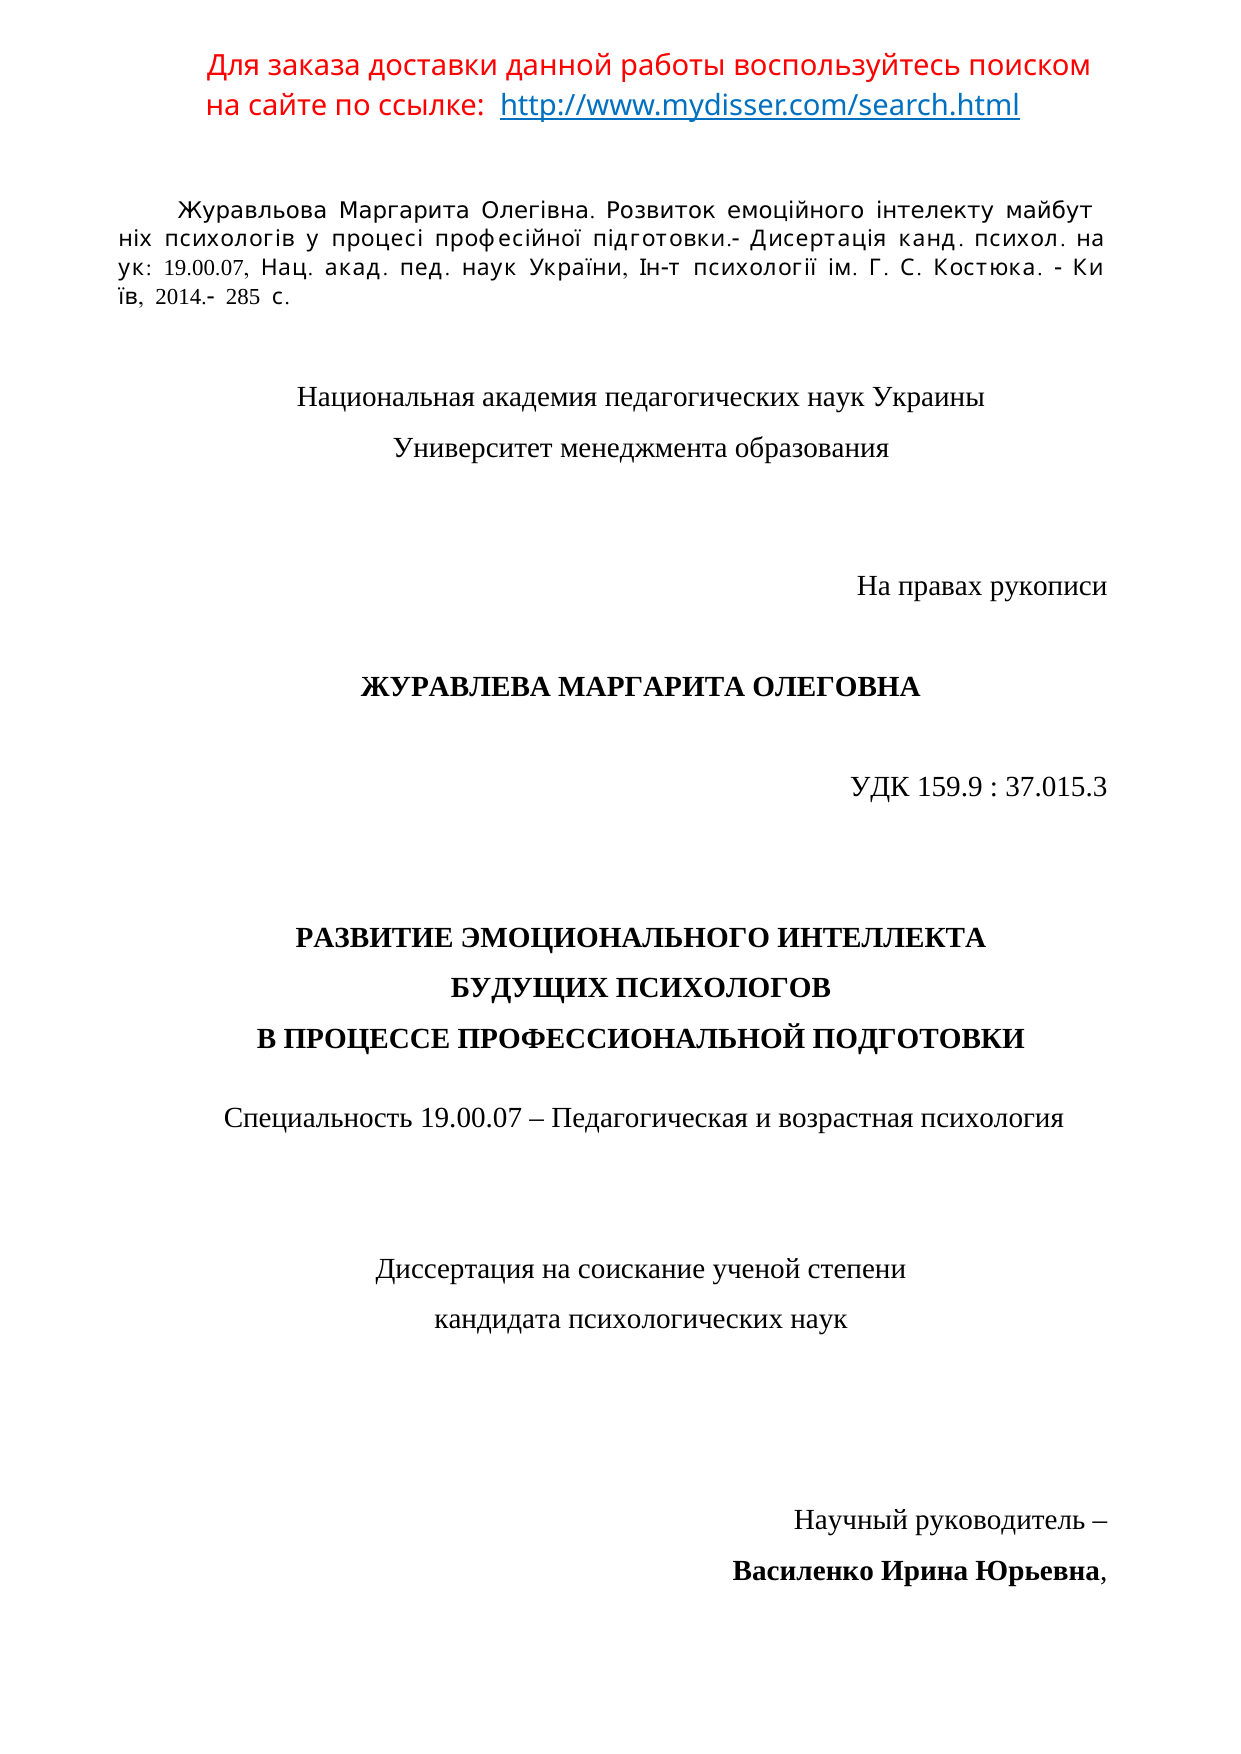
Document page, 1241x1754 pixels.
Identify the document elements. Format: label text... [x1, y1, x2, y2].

text РАЗВИТИЕ ЭМОЦИОНАЛЬНОГО ИНТЕЛЛЕКТА [118, 920, 1107, 954]
text БУДУЩИХ ПСИХОЛОГОВ [118, 971, 1107, 1004]
text УДК 159.9 : 37.015.3 [118, 769, 1107, 803]
text Диссертация на соискание ученой степени [118, 1251, 1107, 1284]
text Научный руководитель – [118, 1502, 1107, 1536]
text ЖУРАВЛЕВА МАРГАРИТА ОЛЕГОВНА [118, 669, 1107, 702]
text Специальность 19.00.07 – Педагогическая и возрастная психология [118, 1100, 1107, 1133]
text Василенко Ирина Юрьевна, [118, 1553, 1107, 1586]
text ЖуравльоваМаргаритаОлегівнаРозвитокемоційногоінтелектумайбутніхпсихологівупроцесіпрофесійноїпідготовкиДисертаціякандпсихолнаукНацакадпеднаукУкраїниІнтпсихологіїімГСКостюкаКиївс [118, 194, 1107, 309]
text кандидата психологических наук [118, 1301, 1107, 1335]
text На правах рукописи [118, 568, 1107, 602]
text В ПРОЦЕССЕ ПРОФЕССИОНАЛЬНОЙ ПОДГОТОВКИ [118, 1021, 1107, 1054]
text Национальная академия педагогических наук Украины [118, 379, 1107, 413]
text Университет менеджмента образования [118, 430, 1107, 463]
